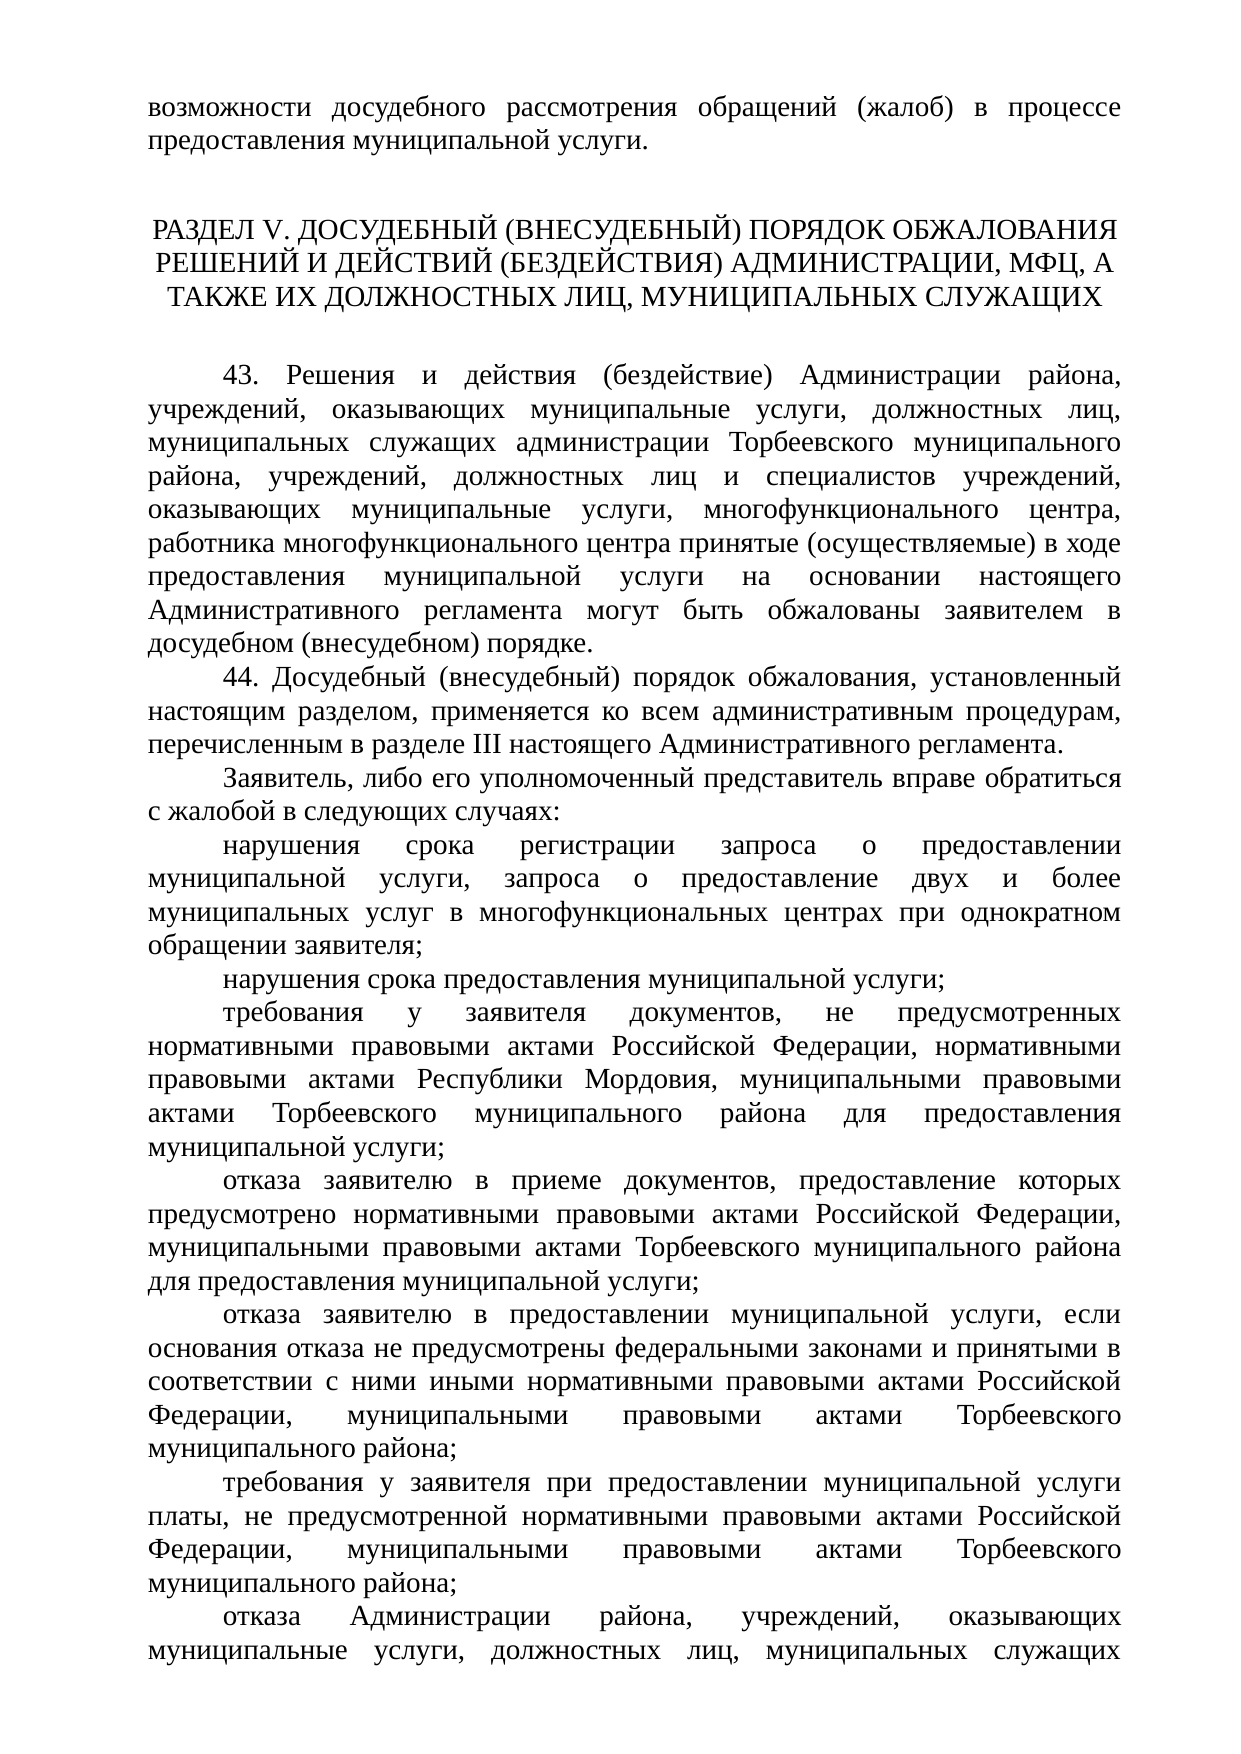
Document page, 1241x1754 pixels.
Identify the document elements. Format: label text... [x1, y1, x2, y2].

text нарушения срока предоставления муниципальной услуги; [148, 961, 1122, 994]
subtitle РАЗДЕЛ V. ДОСУДЕБНЫЙ (ВНЕСУДЕБНЫЙ) ПОРЯДОК ОБЖАЛОВАНИЯ РЕШЕНИЙ И ДЕЙСТВИЙ (БЕЗДЕЙСТВИЯ) АДМИНИСТРАЦИИ, МФЦ, А ТАКЖЕ ИХ ДОЛЖНОСТНЫХ ЛИЦ, МУНИЦИПАЛЬНЫХ СЛУЖАЩИХ [148, 212, 1122, 312]
text Заявитель, либо его уполномоченный представитель вправе обратиться с жалобой в следующих случаях: [148, 760, 1122, 827]
text отказа заявителю в приеме документов, предоставление которых предусмотрено нормативными правовыми актами Российской Федерации, муниципальными правовыми актами Торбеевского муниципального района для предоставления муниципальной услуги; [148, 1162, 1122, 1296]
text нарушения срока регистрации запроса о предоставлении муниципальной услуги, запроса о предоставление двух и более муниципальных услуг в многофункциональных центрах при однократном обращении заявителя; [148, 827, 1122, 961]
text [148, 89, 1122, 156]
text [148, 1598, 1122, 1665]
text требования у заявителя при предоставлении муниципальной услуги платы, не предусмотренной нормативными правовыми актами Российской Федерации, муниципальными правовыми актами Торбеевского муниципального района; [148, 1464, 1122, 1598]
text требования у заявителя документов, не предусмотренных нормативными правовыми актами Российской Федерации, нормативными правовыми актами Республики Мордовия, муниципальными правовыми актами Торбеевского муниципального района для предоставления муниципальной услуги; [148, 994, 1122, 1162]
text 43. Решения и действия (бездействие) Администрации района, учреждений, оказывающих муниципальные услуги, должностных лиц, муниципальных служащих администрации Торбеевского муниципального района, учреждений, должностных лиц и специалистов учреждений, оказывающих муниципальные услуги, многофункционального центра, работника многофункционального центра принятые (осуществляемые) в ходе предоставления муниципальной услуги на основании настоящего Административного регламента могут быть обжалованы заявителем в досудебном (внесудебном) порядке. [148, 357, 1122, 659]
text отказа заявителю в предоставлении муниципальной услуги, если основания отказа не предусмотрены федеральными законами и принятыми в соответствии с ними иными нормативными правовыми актами Российской Федерации, муниципальными правовыми актами Торбеевского муниципального района; [148, 1296, 1122, 1464]
text 44. Досудебный (внесудебный) порядок обжалования, установленный настоящим разделом, применяется ко всем административным процедурам, перечисленным в разделе III настоящего Административного регламента. [148, 659, 1122, 760]
